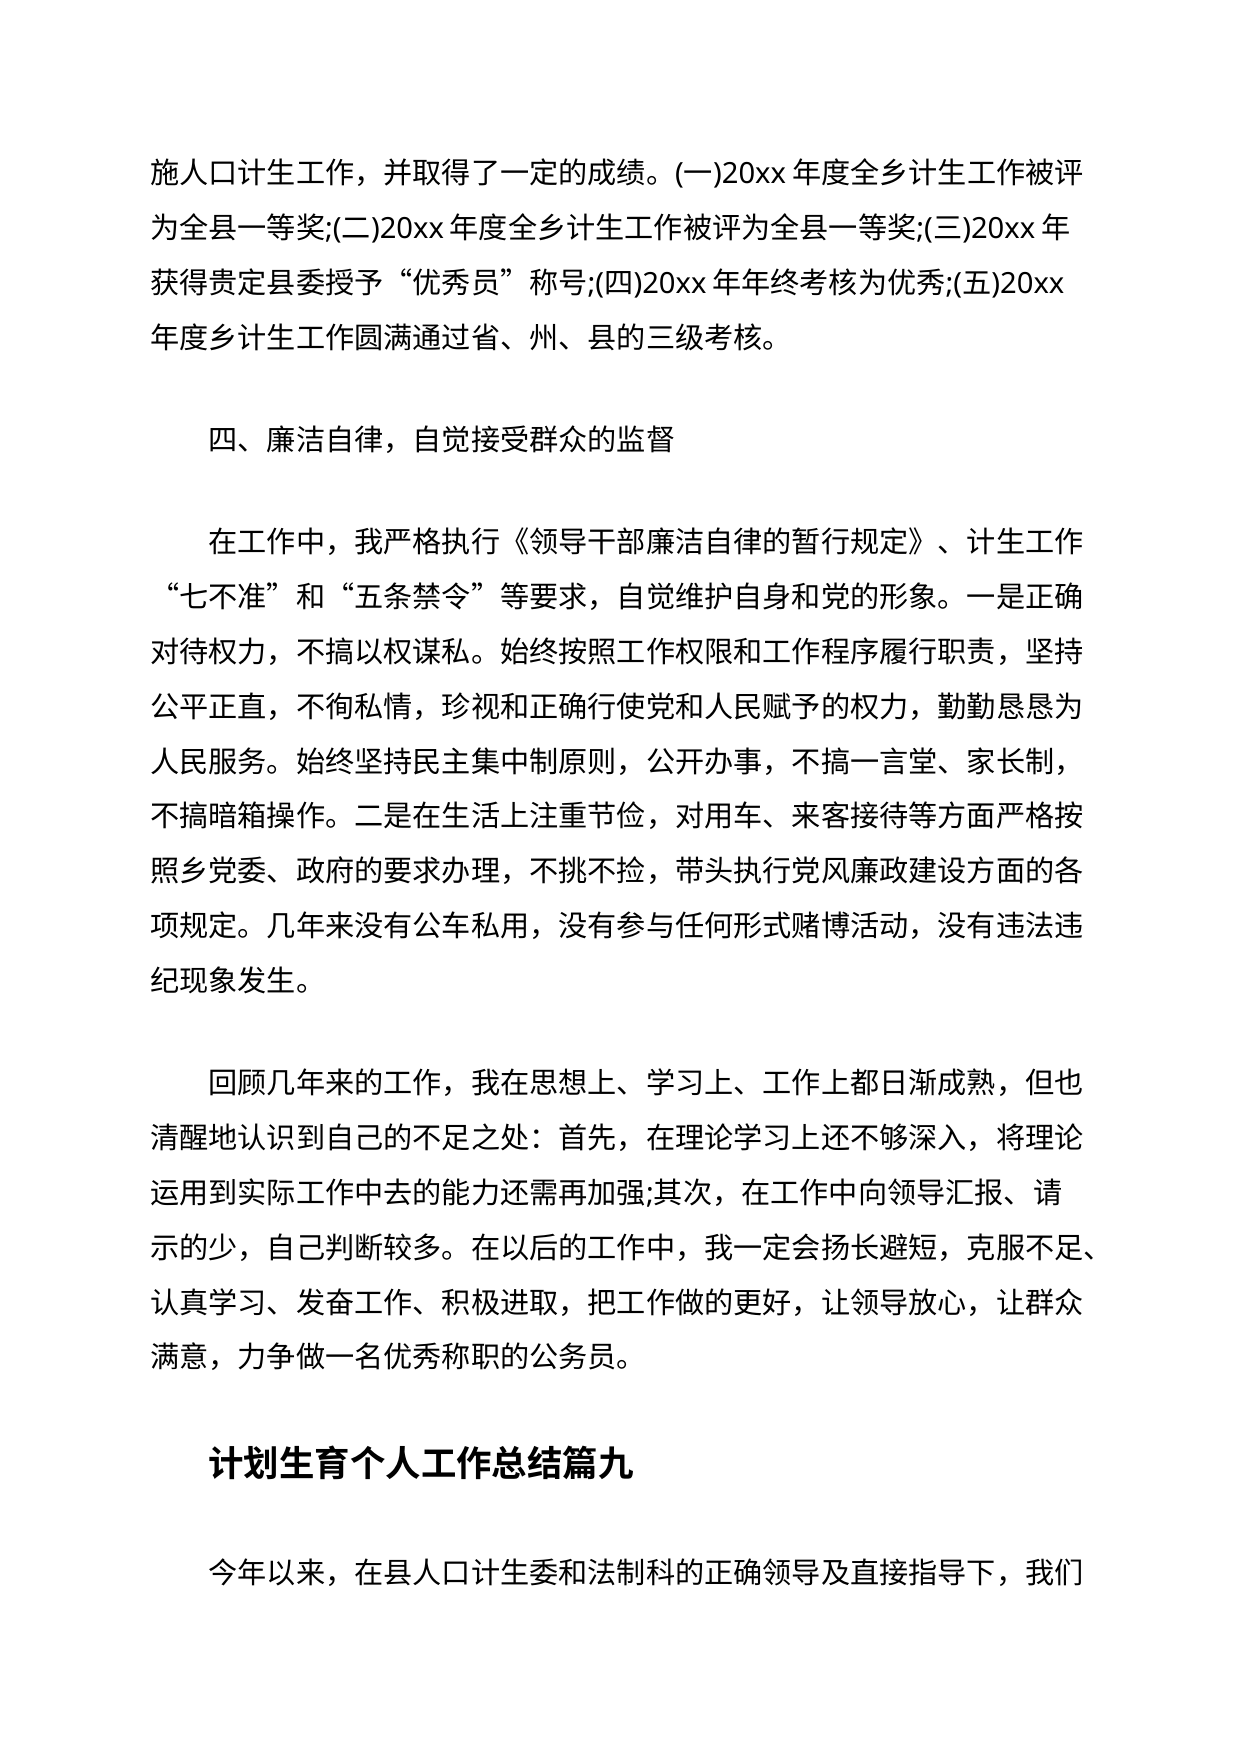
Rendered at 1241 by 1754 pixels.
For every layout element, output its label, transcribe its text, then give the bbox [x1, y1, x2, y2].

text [150, 150, 1090, 357]
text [150, 1549, 1090, 1592]
text 计划生育个人工作总结篇九 [150, 1436, 1090, 1487]
text 四、廉洁自律，自觉接受群众的监督 [150, 417, 1090, 459]
text 回顾几年来的工作，我在思想上、学习上、工作上都日渐成熟，但也清醒地认识到自己的不足之处：首先，在理论学习上还不够深入，将理论运用到实际工作中去的能力还需再加强;其次，在工作中向领导汇报、请示的少，自己判断较多。在以后的工作中，我一定会扬长避短，克服不足、认真学习、发奋工作、积极进取，把工作做的更好，让领导放心，让群众满意，力争做一名优秀称职的公务员。 [150, 1059, 1090, 1376]
text 在工作中，我严格执行《领导干部廉洁自律的暂行规定》、计生工作“七不准”和“五条禁令”等要求，自觉维护自身和党的形象。一是正确对待权力，不搞以权谋私。始终按照工作权限和工作程序履行职责，坚持公平正直，不徇私情，珍视和正确行使党和人民赋予的权力，勤勤恳恳为人民服务。始终坚持民主集中制原则，公开办事，不搞一言堂、家长制，不搞暗箱操作。二是在生活上注重节俭，对用车、来客接待等方面严格按照乡党委、政府的要求办理，不挑不捡，带头执行党风廉政建设方面的各项规定。几年来没有公车私用，没有参与任何形式赌博活动，没有违法违纪现象发生。 [150, 518, 1090, 1000]
